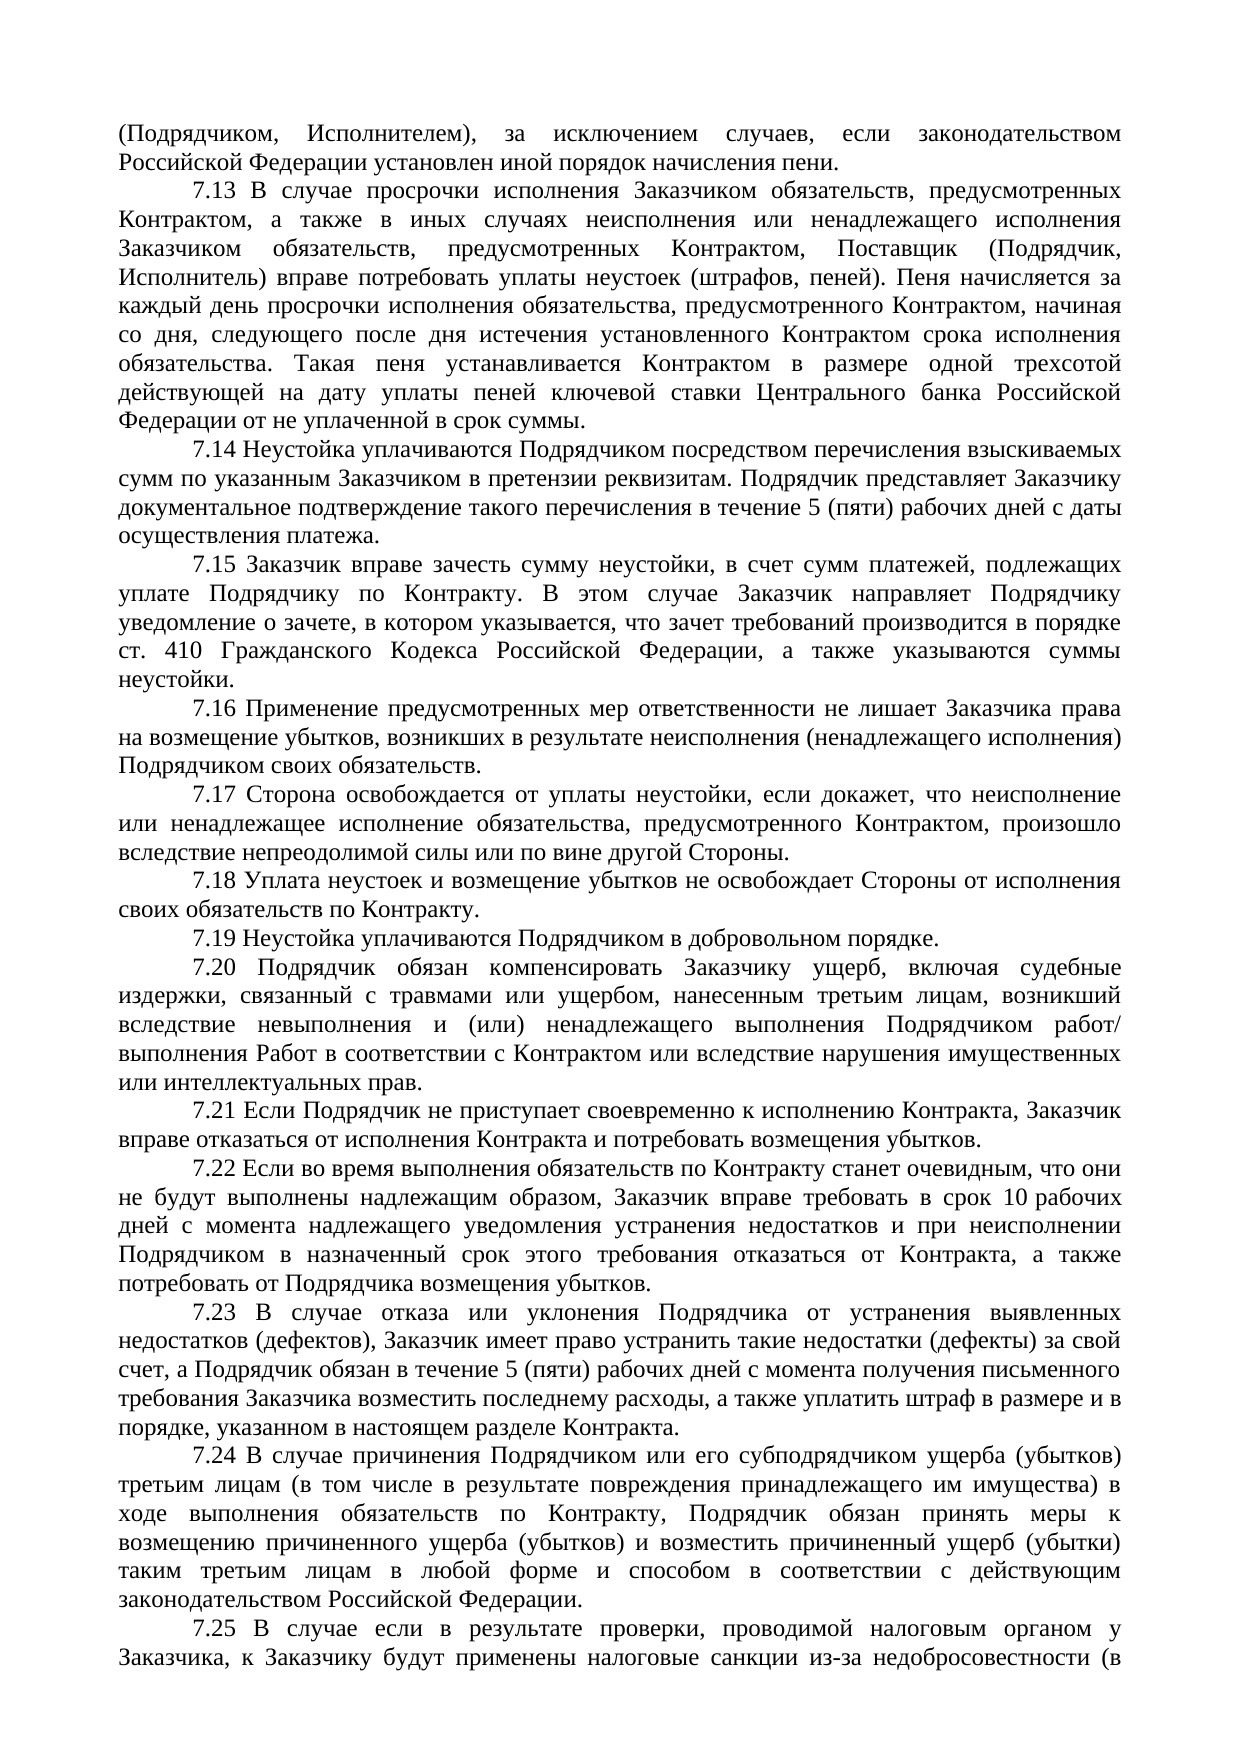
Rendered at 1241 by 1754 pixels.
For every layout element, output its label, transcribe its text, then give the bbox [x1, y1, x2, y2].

text 7.16 Применение предусмотренных мер ответственности не лишает Заказчика права на возмещение убытков, возникших в результате неисполнения (ненадлежащего исполнения) Подрядчиком своих обязательств. [118, 693, 1122, 779]
text 7.17 Сторона освобождается от уплаты неустойки, если докажет, что неисполнение или ненадлежащее исполнение обязательства, предусмотренного Контрактом, произошло вследствие непреодолимой силы или по вине другой Стороны. [118, 779, 1122, 866]
text 7.23 В случае отказа или уклонения Подрядчика от устранения выявленных недостатков (дефектов), Заказчик имеет право устранить такие недостатки (дефекты) за свой счет, а Подрядчик обязан в течение 5 (пяти) рабочих дней с момента получения письменного требования Заказчика возместить последнему расходы, а также уплатить штраф в размере и в порядке, указанном в настоящем разделе Контракта. [118, 1297, 1122, 1441]
text 7.21 Если Подрядчик не приступает своевременно к исполнению Контракта, Заказчик вправе отказаться от исполнения Контракта и потребовать возмещения убытков. [118, 1096, 1122, 1153]
text 7.19 Неустойка уплачиваются Подрядчиком в добровольном порядке. [118, 923, 1122, 952]
text 7.15 Заказчик вправе зачесть сумму неустойки, в счет сумм платежей, подлежащих уплате Подрядчику по Контракту. В этом случае Заказчик направляет Подрядчику уведомление о зачете, в котором указывается, что зачет требований производится в порядке ст. 410 Гражданского Кодекса Российской Федерации, а также указываются суммы неустойки. [118, 549, 1122, 693]
text 7.20 Подрядчик обязан компенсировать Заказчику ущерб, включая судебные издержки, связанный с травмами или ущербом, нанесенным третьим лицам, возникший вследствие невыполнения и (или) ненадлежащего выполнения Подрядчиком работ/ выполнения Работ в соответствии с Контрактом или вследствие нарушения имущественных или интеллектуальных прав. [118, 952, 1122, 1096]
text 7.13 В случае просрочки исполнения Заказчиком обязательств, предусмотренных Контрактом, а также в иных случаях неисполнения или ненадлежащего исполнения Заказчиком обязательств, предусмотренных Контрактом, Поставщик (Подрядчик, Исполнитель) вправе потребовать уплаты неустоек (штрафов, пеней). Пеня начисляется за каждый день просрочки исполнения обязательства, предусмотренного Контрактом, начиная со дня, следующего после дня истечения установленного Контрактом срока исполнения обязательства. Такая пеня устанавливается Контрактом в размере одной трехсотой действующей на дату уплаты пеней ключевой ставки Центрального банка Российской Федерации от не уплаченной в срок суммы. [118, 176, 1122, 434]
text 7.18 Уплата неустоек и возмещение убытков не освобождает Стороны от исполнения своих обязательств по Контракту. [118, 866, 1122, 923]
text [118, 118, 1122, 176]
text 7.22 Если во время выполнения обязательств по Контракту станет очевидным, что они не будут выполнены надлежащим образом, Заказчик вправе требовать в срок 10 рабочих дней с момента надлежащего уведомления устранения недостатков и при неисполнении Подрядчиком в назначенный срок этого требования отказаться от Контракта, а также потребовать от Подрядчика возмещения убытков. [118, 1153, 1122, 1297]
text 7.24 В случае причинения Подрядчиком или его субподрядчиком ущерба (убытков) третьим лицам (в том числе в результате повреждения принадлежащего им имущества) в ходе выполнения обязательств по Контракту, Подрядчик обязан принять меры к возмещению причиненного ущерба (убытков) и возместить причиненный ущерб (убытки) таким третьим лицам в любой форме и способом в соответствии с действующим законодательством Российской Федерации. [118, 1441, 1122, 1613]
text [118, 1613, 1122, 1671]
text 7.14 Неустойка уплачиваются Подрядчиком посредством перечисления взыскиваемых сумм по указанным Заказчиком в претензии реквизитам. Подрядчик представляет Заказчику документальное подтверждение такого перечисления в течение 5 (пяти) рабочих дней с даты осуществления платежа. [118, 434, 1122, 549]
